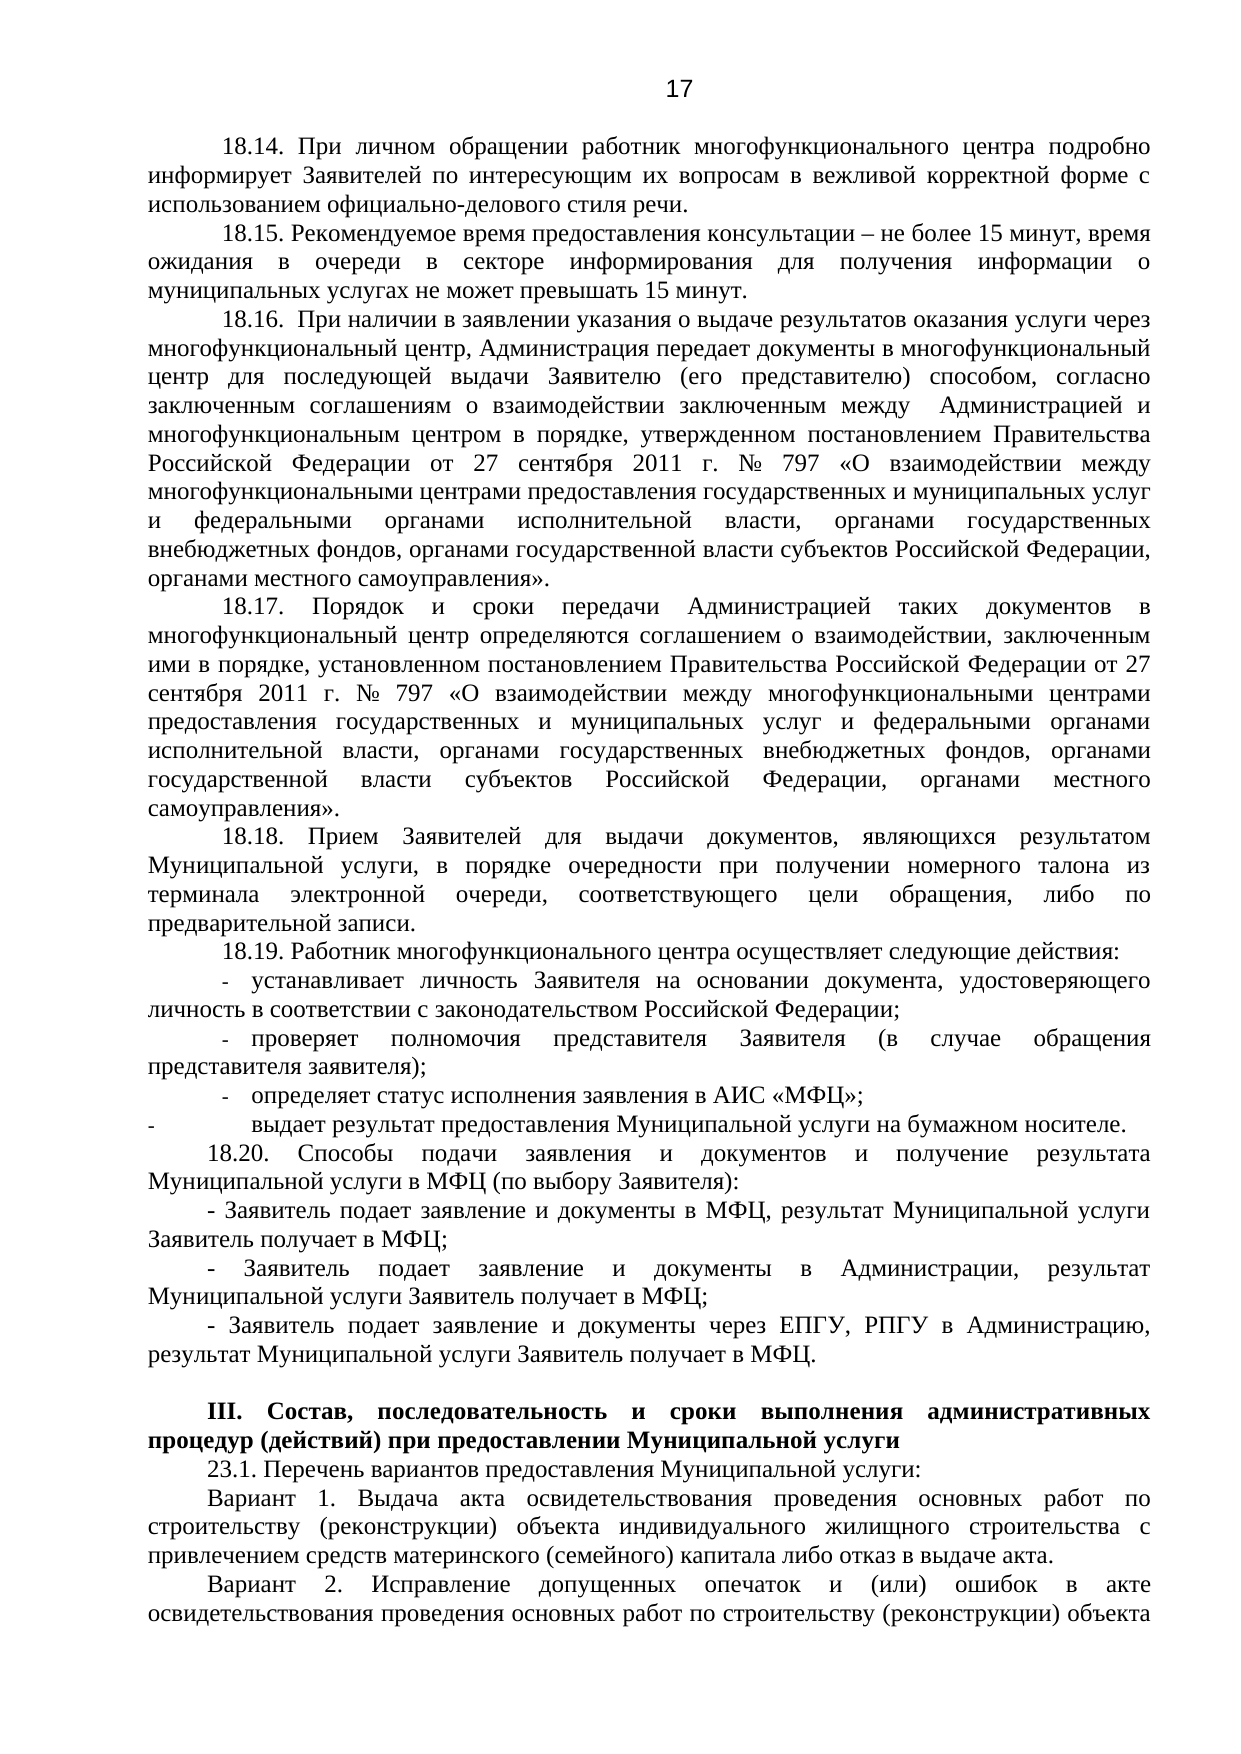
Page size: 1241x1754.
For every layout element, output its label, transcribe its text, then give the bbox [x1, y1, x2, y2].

text - Заявитель подает заявление и документы через ЕПГУ, РПГУ в Администрацию, результат Муниципальной услуги Заявитель получает в МФЦ. [148, 1310, 1152, 1368]
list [148, 1569, 1152, 1626]
list определяет статус исполнения заявления в АИС «МФЦ»; [148, 1080, 1152, 1109]
list Вариант 1. Выдача акта освидетельствования проведения основных работ по строительству (реконструкции) объекта индивидуального жилищного строительства с привлечением средств материнского (семейного) капитала либо отказ в выдаче акта. [148, 1483, 1152, 1569]
text - Заявитель подает заявление и документы в МФЦ, результат Муниципальной услуги Заявитель получает в МФЦ; [148, 1195, 1152, 1253]
text 18.20. Способы подачи заявления и документов и получение результата Муниципальной услуги в МФЦ (по выбору Заявителя): [148, 1138, 1152, 1195]
text III. Состав, последовательность и сроки выполнения административных процедур (действий) при предоставлении Муниципальной услуги [148, 1396, 1152, 1454]
list 23.1. Перечень вариантов предоставления Муниципальной услуги: [148, 1454, 1152, 1483]
text 18.18. Прием Заявителей для выдачи документов, являющихся результатом Муниципальной услуги, в порядке очередности при получении номерного талона из терминала электронной очереди, соответствующего цели обращения, либо по предварительной записи. [148, 821, 1152, 936]
text 18.16. При наличии в заявлении указания о выдаче результатов оказания услуги через многофункциональный центр, Администрация передает документы в многофункциональный центр для последующей выдачи Заявителю (его представителю) способом, согласно заключенным соглашениям о взаимодействии заключенным между Администрацией и многофункциональным центром в порядке, утвержденном постановлением Правительства Российской Федерации от 27 сентября 2011 г. № 797 «О взаимодействии между многофункциональными центрами предоставления государственных и муниципальных услуг и федеральными органами исполнительной власти, органами государственных внебюджетных фондов, органами государственной власти субъектов Российской Федерации, органами местного самоуправления». [148, 304, 1152, 591]
text 18.17. Порядок и сроки передачи Администрацией таких документов в многофункциональный центр определяются соглашением о взаимодействии, заключенным ими в порядке, установленном постановлением Правительства Российской Федерации от 27 сентября 2011 г. № 797 «О взаимодействии между многофункциональными центрами предоставления государственных и муниципальных услуг и федеральными органами исполнительной власти, органами государственных внебюджетных фондов, органами государственной власти субъектов Российской Федерации, органами местного самоуправления». [148, 591, 1152, 821]
text 18.14. При личном обращении работник многофункционального центра подробно информирует Заявителей по интересующим их вопросам в вежливой корректной форме с использованием официально-делового стиля речи. [148, 131, 1152, 218]
list выдает результат предоставления Муниципальной услуги на бумажном носителе. [148, 1109, 1152, 1138]
list проверяет полномочия представителя Заявителя (в случае обращения представителя заявителя); [148, 1023, 1152, 1080]
text 18.19. Работник многофункционального центра осуществляет следующие действия: [148, 936, 1152, 965]
text 18.15. Рекомендуемое время предоставления консультации – не более 15 минут, время ожидания в очереди в секторе информирования для получения информации о муниципальных услугах не может превышать 15 минут. [148, 218, 1152, 304]
text - Заявитель подает заявление и документы в Администрации, результат Муниципальной услуги Заявитель получает в МФЦ; [148, 1253, 1152, 1310]
list устанавливает личность Заявителя на основании документа, удостоверяющего личность в соответствии с законодательством Российской Федерации; [148, 965, 1152, 1023]
